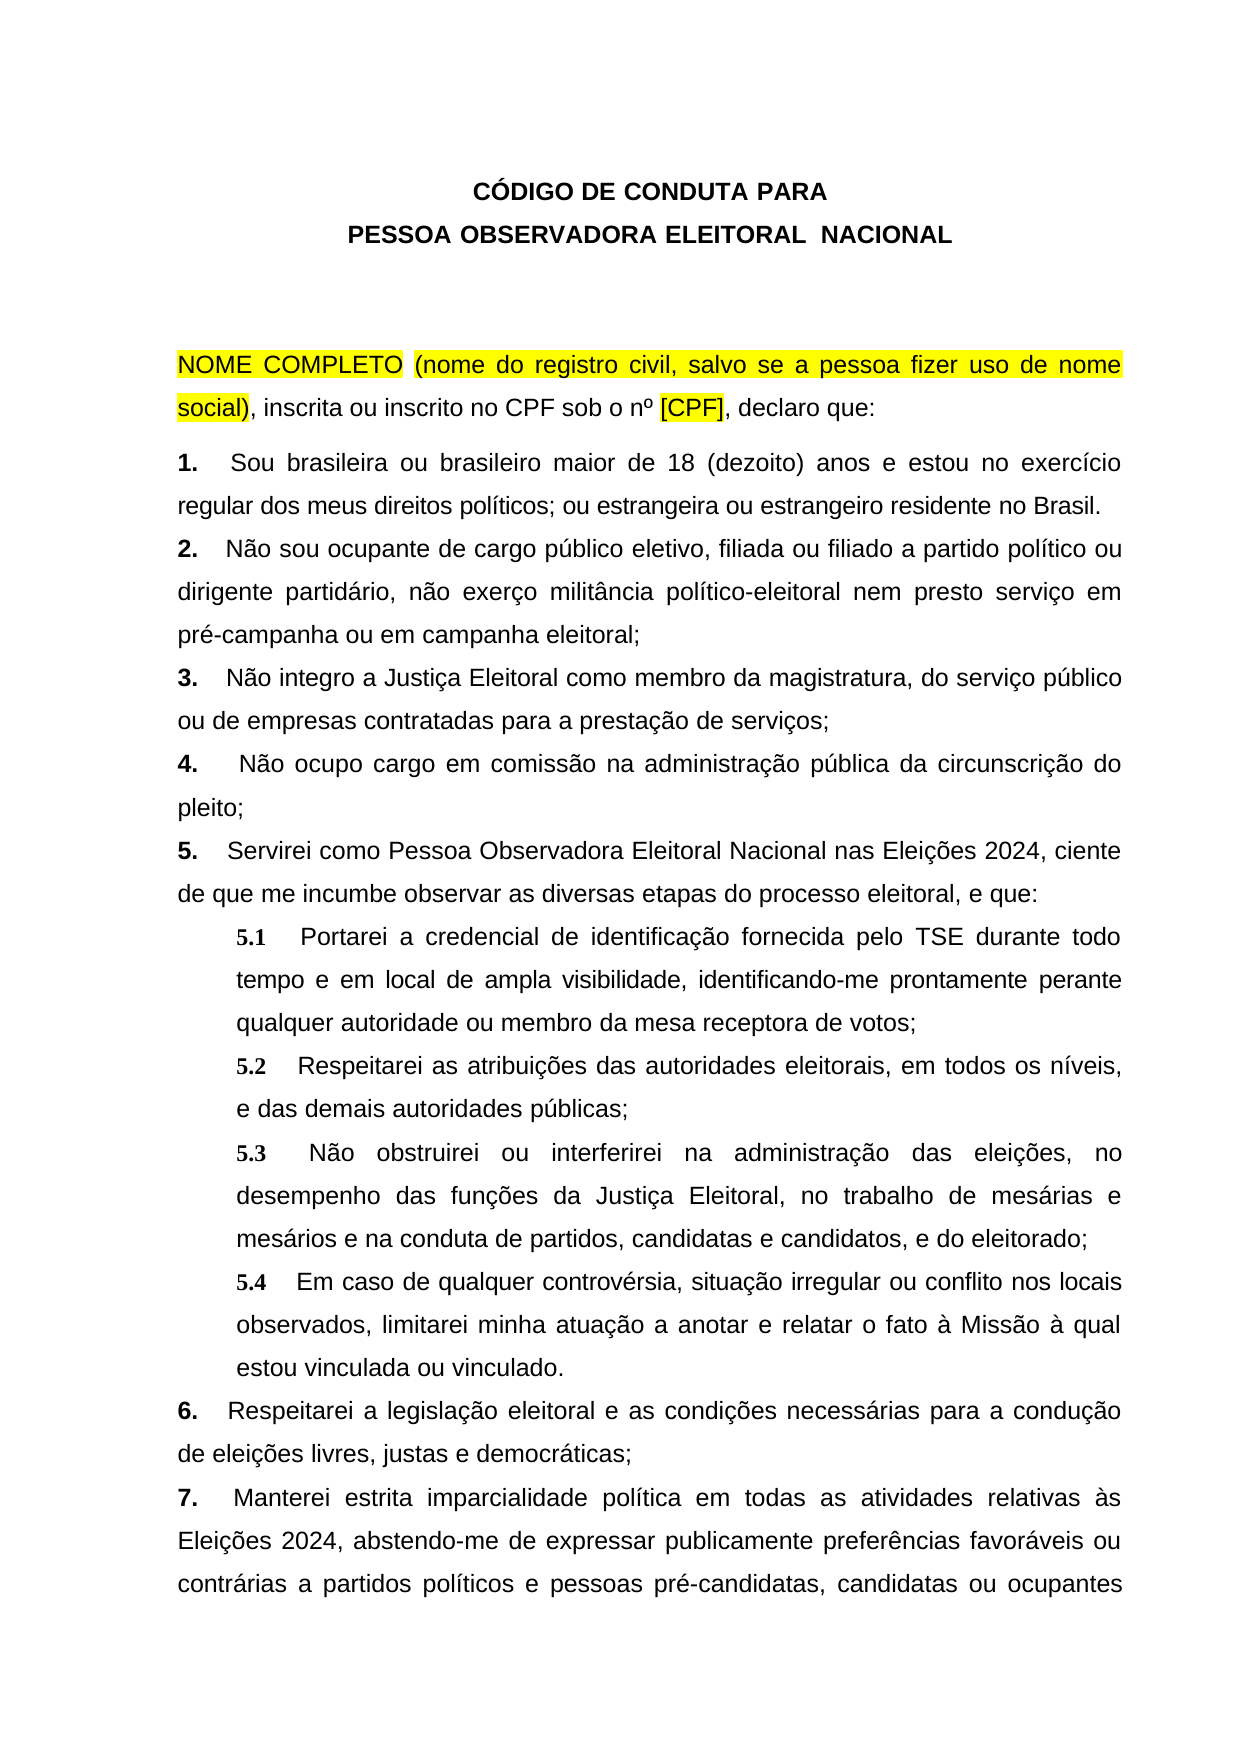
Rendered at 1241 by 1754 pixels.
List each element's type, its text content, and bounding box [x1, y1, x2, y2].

list Não obstruirei ou interferirei na administração das eleições, no desempenho das funções da Justiça Eleitoral, no trabalho de mesárias e mesários e na conduta de partidos, candidatas e candidatos, e do eleitorado; [236, 1138, 1123, 1253]
list Não integro a Justiça Eleitoral como membro da magistratura, do serviço público ou de empresas contratadas para a prestação de serviços; [177, 663, 1123, 735]
list Portarei a credencial de identiﬁcação fornecida pelo TSE durante todo tempo e em local de ampla visibilidade, identiﬁcando-me prontamente perante qualquer autoridade ou membro da mesa receptora de votos; [236, 922, 1123, 1037]
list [177, 1483, 1123, 1598]
text PESSOA OBSERVADORA ELEITORAL NACIONAL [177, 220, 1123, 249]
text NOME COMPLETO (nome do registro civil, salvo se a pessoa fizer uso de nome social), inscrita ou inscrito no CPF sob o nº [CPF], declaro que: [177, 350, 1123, 422]
list Não ocupo cargo em comissão na administração pública da circunscrição do pleito; [177, 749, 1123, 821]
list Respeitarei as atribuições das autoridades eleitorais, em todos os níveis, e das demais autoridades públicas; [236, 1051, 1123, 1123]
list Em caso de qualquer controvérsia, situação irregular ou conflito nos locais observados, limitarei minha atuação a anotar e relatar o fato à Missão à qual estou vinculada ou vinculado. [236, 1267, 1123, 1382]
list Respeitarei a legislação eleitoral e as condições necessárias para a condução de eleições livres, justas e democráticas; [177, 1396, 1123, 1468]
list Sou brasileira ou brasileiro maior de 18 (dezoito) anos e estou no exercício regular dos meus direitos políticos; ou estrangeira ou estrangeiro residente no Brasil. [177, 448, 1123, 519]
list Servirei como Pessoa Observadora Eleitoral Nacional nas Eleições 2024, ciente de que me incumbe observar as diversas etapas do processo eleitoral, e que: [177, 836, 1123, 908]
list Não sou ocupante de cargo público eletivo, ﬁliada ou ﬁliado a partido político ou dirigente partidário, não exerço militância político-eleitoral nem presto serviço em pré-campanha ou em campanha eleitoral; [177, 534, 1123, 649]
text CÓDIGO DE CONDUTA PARA [177, 177, 1123, 206]
